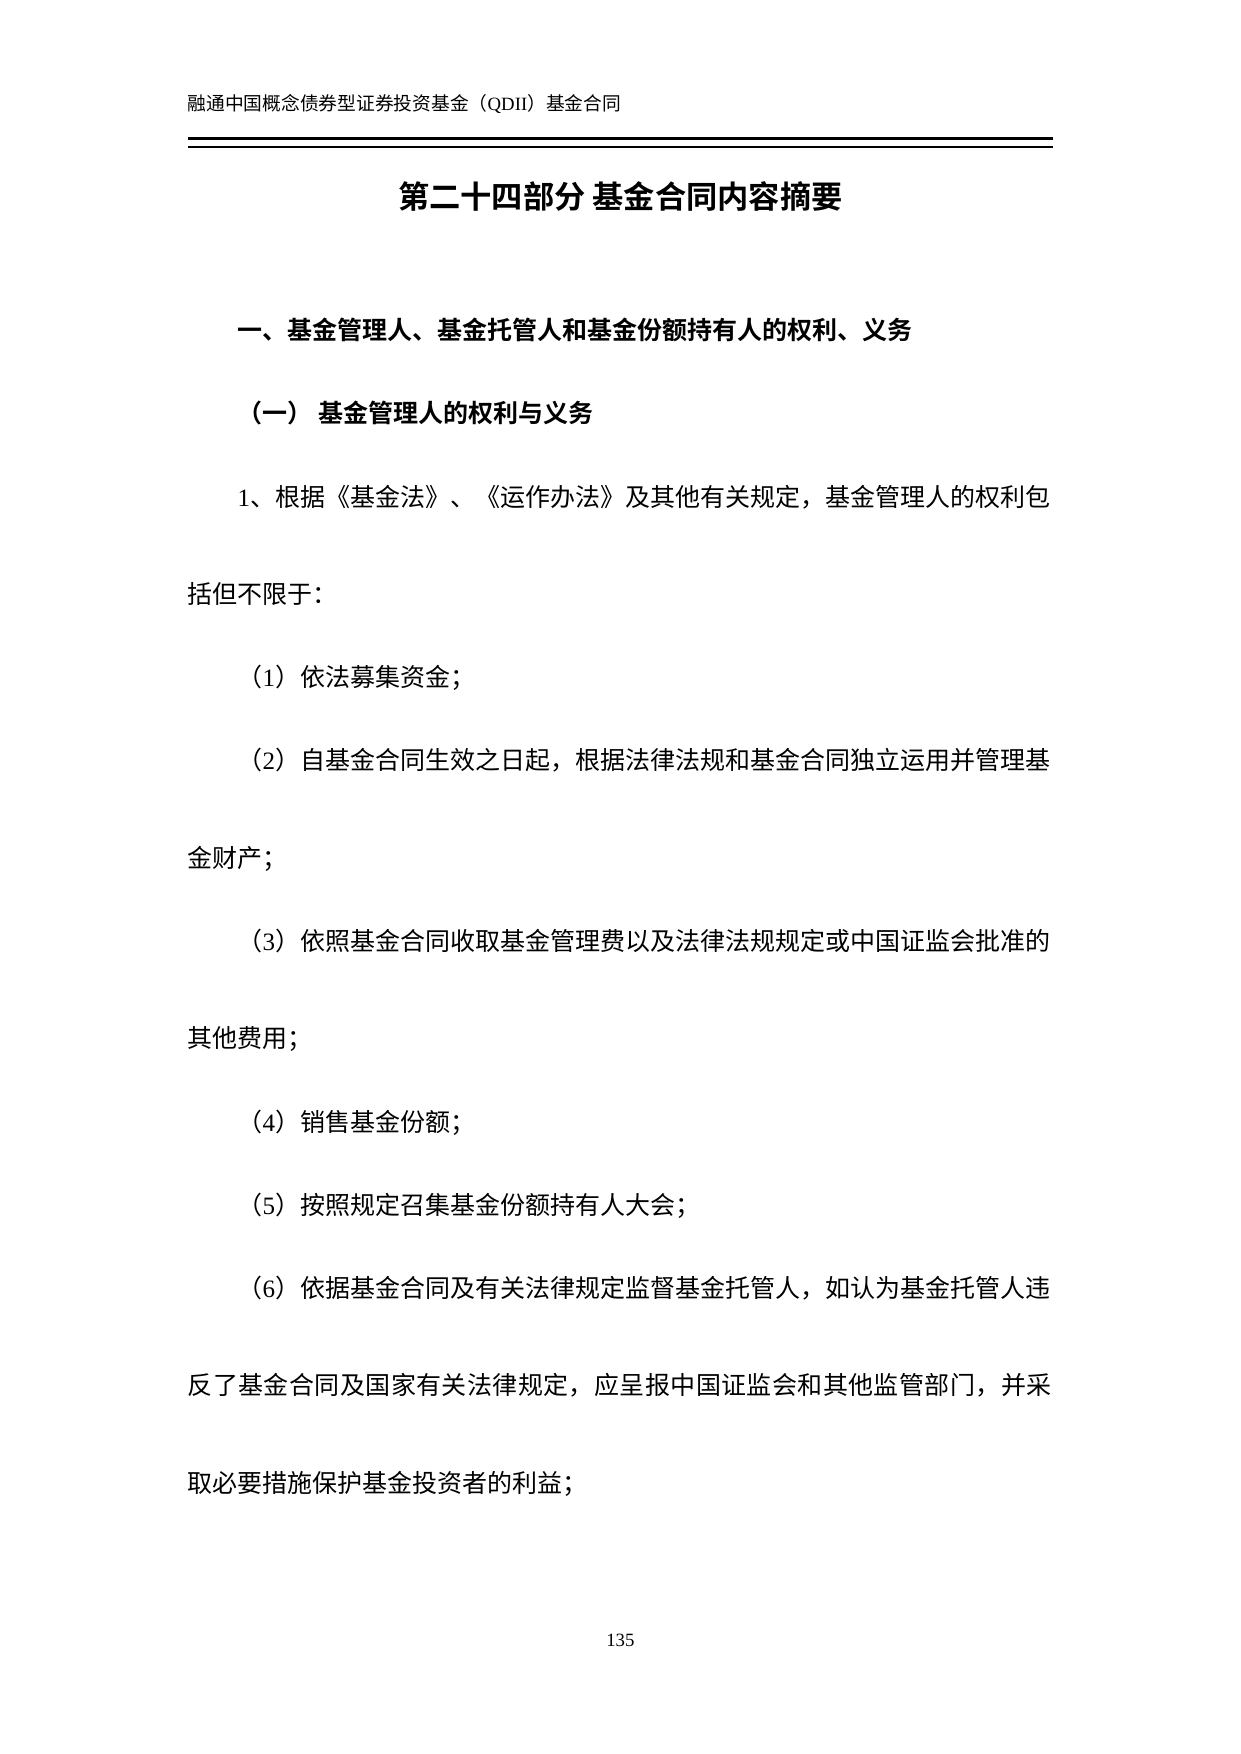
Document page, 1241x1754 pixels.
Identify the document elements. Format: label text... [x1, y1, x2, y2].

text 一、基金管理人、基金托管人和基金份额持有人的权利、义务 [187, 296, 1053, 361]
text （5）按照规定召集基金份额持有人大会； [187, 1171, 1053, 1236]
subtitle 第二十四部分 基金合同内容摘要 [187, 162, 1053, 227]
text 1、根据《基金法》、《运作办法》及其他有关规定，基金管理人的权利包括但不限于： [187, 463, 1053, 625]
text （1）依法募集资金； [187, 643, 1053, 708]
text （一） 基金管理人的权利与义务 [187, 379, 1053, 444]
text （6）依据基金合同及有关法律规定监督基金托管人，如认为基金托管人违反了基金合同及国家有关法律规定，应呈报中国证监会和其他监管部门，并采取必要措施保护基金投资者的利益； [187, 1254, 1053, 1514]
text （3）依照基金合同收取基金管理费以及法律法规规定或中国证监会批准的其他费用； [187, 907, 1053, 1069]
text （2）自基金合同生效之日起，根据法律法规和基金合同独立运用并管理基金财产； [187, 726, 1053, 889]
text （4）销售基金份额； [187, 1088, 1053, 1153]
